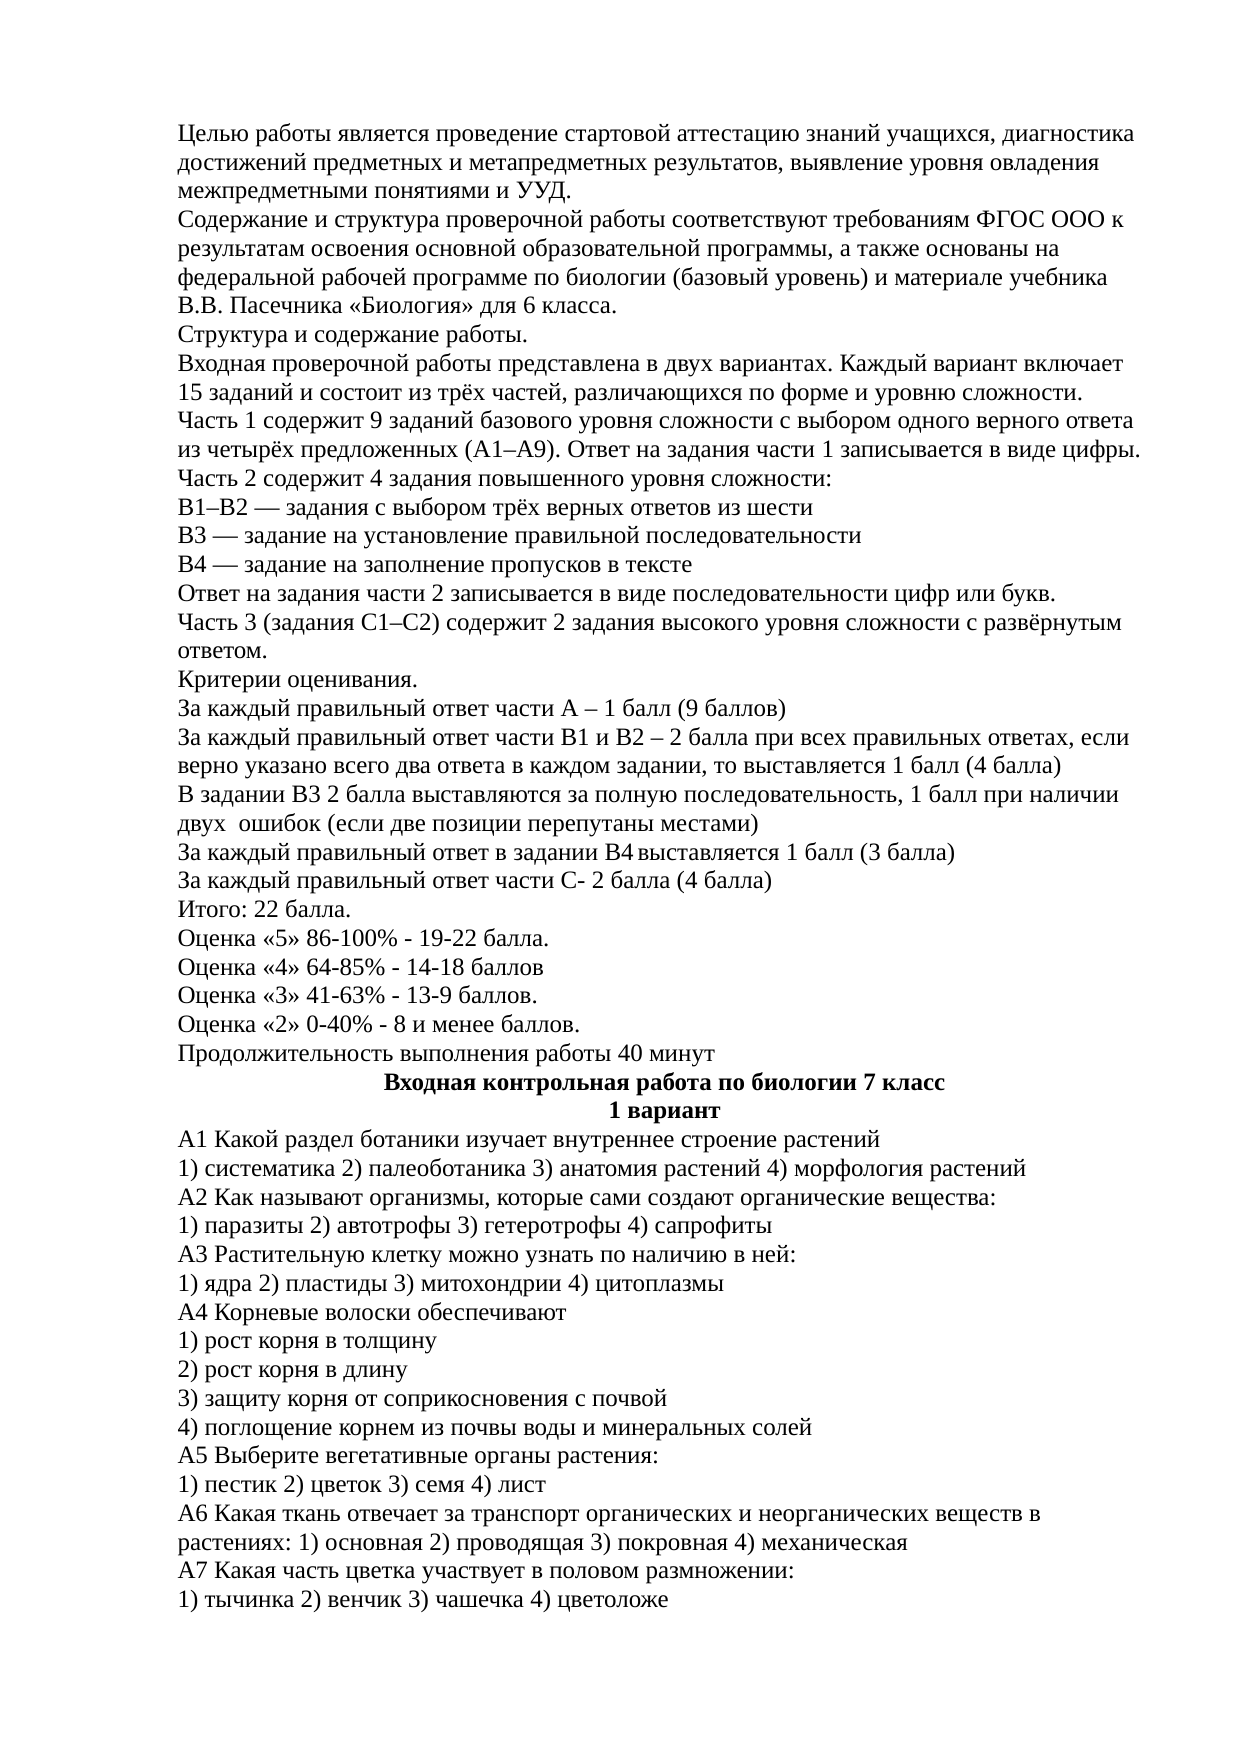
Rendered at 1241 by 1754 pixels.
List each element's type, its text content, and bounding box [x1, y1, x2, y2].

text За каждый правильный ответ части В1 и В2 – 2 балла при всех правильных ответах, если верно указано всего два ответа в каждом задании, то выставляется 1 балл (4 балла) [177, 722, 1152, 779]
text А6 Какая ткань отвечает за транспорт органических и неорганических веществ в растениях: 1) основная 2) проводящая 3) покровная 4) механическая [177, 1498, 1152, 1556]
text Структура и содержание работы. [177, 319, 1152, 348]
text А4 Корневые волоски обеспечивают [177, 1297, 1152, 1326]
text В1–В2 — задания с выбором трёх верных ответов из шести [177, 492, 1152, 521]
text 1) рост корня в толщину [177, 1326, 1152, 1354]
text А1 Какой раздел ботаники изучает внутреннее строение растений [177, 1124, 1152, 1153]
text Часть 1 содержит 9 заданий базового уровня сложности с выбором одного верного ответа из четырёх предложенных (А1–А9). Ответ на задания части 1 записывается в виде цифры. [177, 406, 1152, 463]
text Часть 2 содержит 4 задания повышенного уровня сложности: [177, 463, 1152, 492]
text За каждый правильный ответ части А – 1 балл (9 баллов) [177, 693, 1152, 722]
text 1) ядра 2) пластиды 3) митохондрии 4) цитоплазмы [177, 1268, 1152, 1297]
text В3 — задание на установление правильной последовательности [177, 521, 1152, 549]
text Оценка «3» 41-63% - 13-9 баллов. [177, 981, 1152, 1009]
text 1) тычинка 2) венчик 3) чашечка 4) цветоложе [177, 1584, 1152, 1613]
text 1) паразиты 2) автотрофы 3) гетеротрофы 4) сапрофиты [177, 1211, 1152, 1239]
text Часть 3 (задания С1–С2) содержит 2 задания высокого уровня сложности с развёрнутым ответом. [177, 607, 1152, 664]
text 3) защиту корня от соприкосновения с почвой [177, 1383, 1152, 1412]
text Содержание и структура проверочной работы соответствуют требованиям ФГОС ООО к результатам освоения основной образовательной программы, а также основаны на федеральной рабочей программе по биологии (базовый уровень) и материале учебника В.В. Пасечника «Биология» для 6 класса. [177, 204, 1152, 319]
text Оценка «2» 0-40% - 8 и менее баллов. [177, 1009, 1152, 1038]
text Оценка «4» 64-85% - 14-18 баллов [177, 952, 1152, 981]
text За каждый правильный ответ части С- 2 балла (4 балла) [177, 866, 1152, 894]
text 4) поглощение корнем из почвы воды и минеральных солей [177, 1412, 1152, 1441]
text В4 — задание на заполнение пропусков в тексте [177, 549, 1152, 578]
text Итого: 22 балла. [177, 894, 1152, 923]
text Входная проверочной работы представлена в двух вариантах. Каждый вариант включает 15 заданий и состоит из трёх частей, различающихся по форме и уровню сложности. [177, 348, 1152, 406]
text Критерии оценивания. [177, 664, 1152, 693]
text 1) систематика 2) палеоботаника 3) анатомия растений 4) морфология растений [177, 1153, 1152, 1182]
text Целью работы является проведение стартовой аттестацию знаний учащихся, диагностика достижений предметных и метапредметных результатов, выявление уровня овладения межпредметными понятиями и УУД. [177, 118, 1152, 204]
text А5 Выберите вегетативные органы растения: [177, 1441, 1152, 1469]
text 2) рост корня в длину [177, 1354, 1152, 1383]
text Продолжительность выполнения работы 40 минут [177, 1038, 1152, 1067]
text 1 вариант [177, 1096, 1152, 1124]
text 1) пестик 2) цветок 3) семя 4) лист [177, 1469, 1152, 1498]
text Ответ на задания части 2 записывается в виде последовательности цифр или букв. [177, 578, 1152, 607]
text Оценка «5» 86-100% - 19-22 балла. [177, 923, 1152, 952]
text А2 Как называют организмы, которые сами создают органические вещества: [177, 1182, 1152, 1211]
text Входная контрольная работа по биологии 7 класс [177, 1067, 1152, 1096]
text В задании В3 2 балла выставляются за полную последовательность, 1 балл при наличии двух ошибок (если две позиции перепутаны местами) [177, 779, 1152, 837]
text А7 Какая часть цветка участвует в половом размножении: [177, 1556, 1152, 1584]
text А3 Растительную клетку можно узнать по наличию в ней: [177, 1239, 1152, 1268]
text За каждый правильный ответ в задании В4 выставляется 1 балл (3 балла) [177, 837, 1152, 866]
